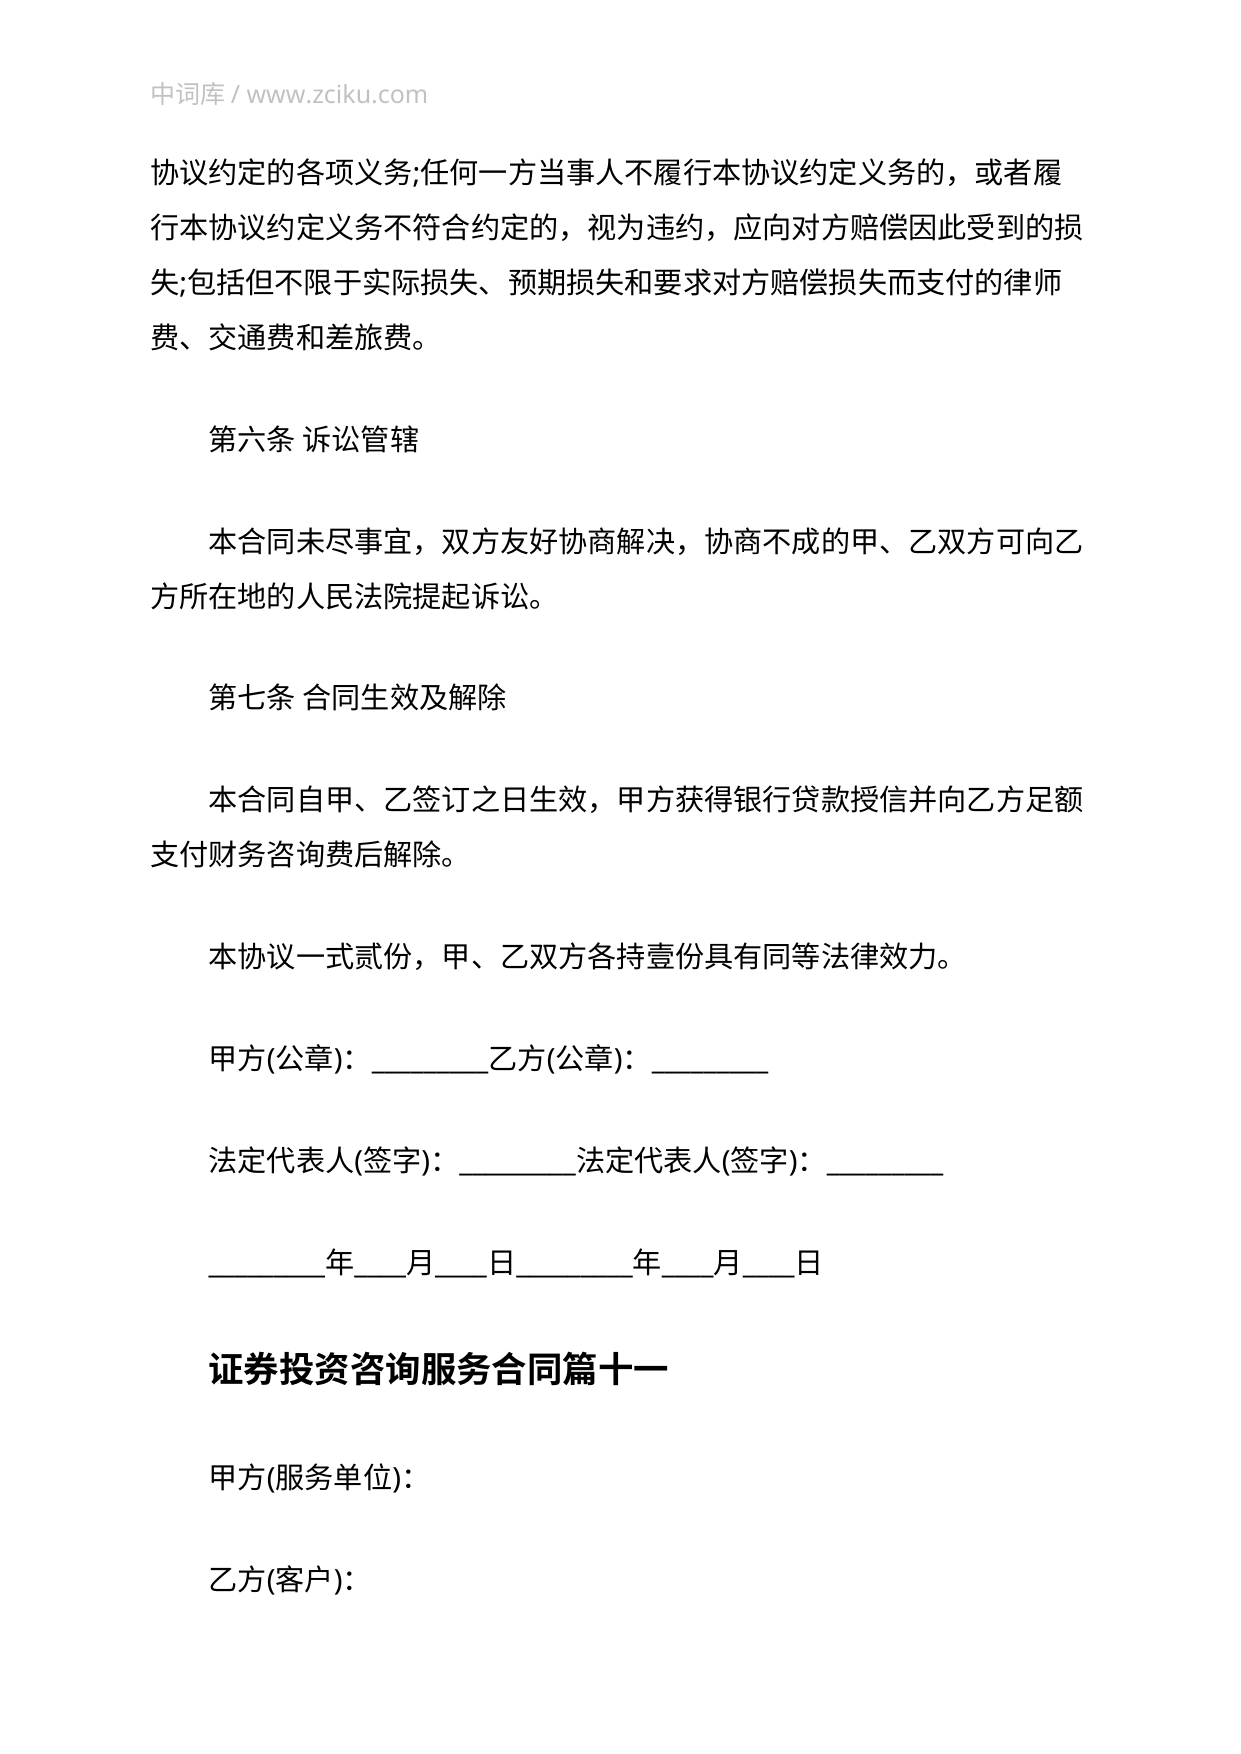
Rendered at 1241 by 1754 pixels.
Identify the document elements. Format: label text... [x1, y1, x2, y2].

text 甲方(服务单位)： [150, 1455, 1090, 1497]
text 第七条 合同生效及解除 [150, 675, 1090, 717]
text 本合同自甲、乙签订之日生效，甲方获得银行贷款授信并向乙方足额支付财务咨询费后解除。 [150, 777, 1090, 874]
text 乙方(客户)： [150, 1557, 1090, 1599]
text _________年____月____日_________年____月____日 [150, 1239, 1090, 1282]
text 甲方(公章)：_________乙方(公章)：_________ [150, 1035, 1090, 1078]
text 法定代表人(签字)：_________法定代表人(签字)：_________ [150, 1137, 1090, 1180]
text 第六条 诉讼管辖 [150, 417, 1090, 459]
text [150, 150, 1090, 357]
text 本协议一式贰份，甲、乙双方各持壹份具有同等法律效力。 [150, 933, 1090, 976]
text 证券投资咨询服务合同篇十一 [150, 1341, 1090, 1392]
text 本合同未尽事宜，双方友好协商解决，协商不成的甲、乙双方可向乙方所在地的人民法院提起诉讼。 [150, 518, 1090, 616]
